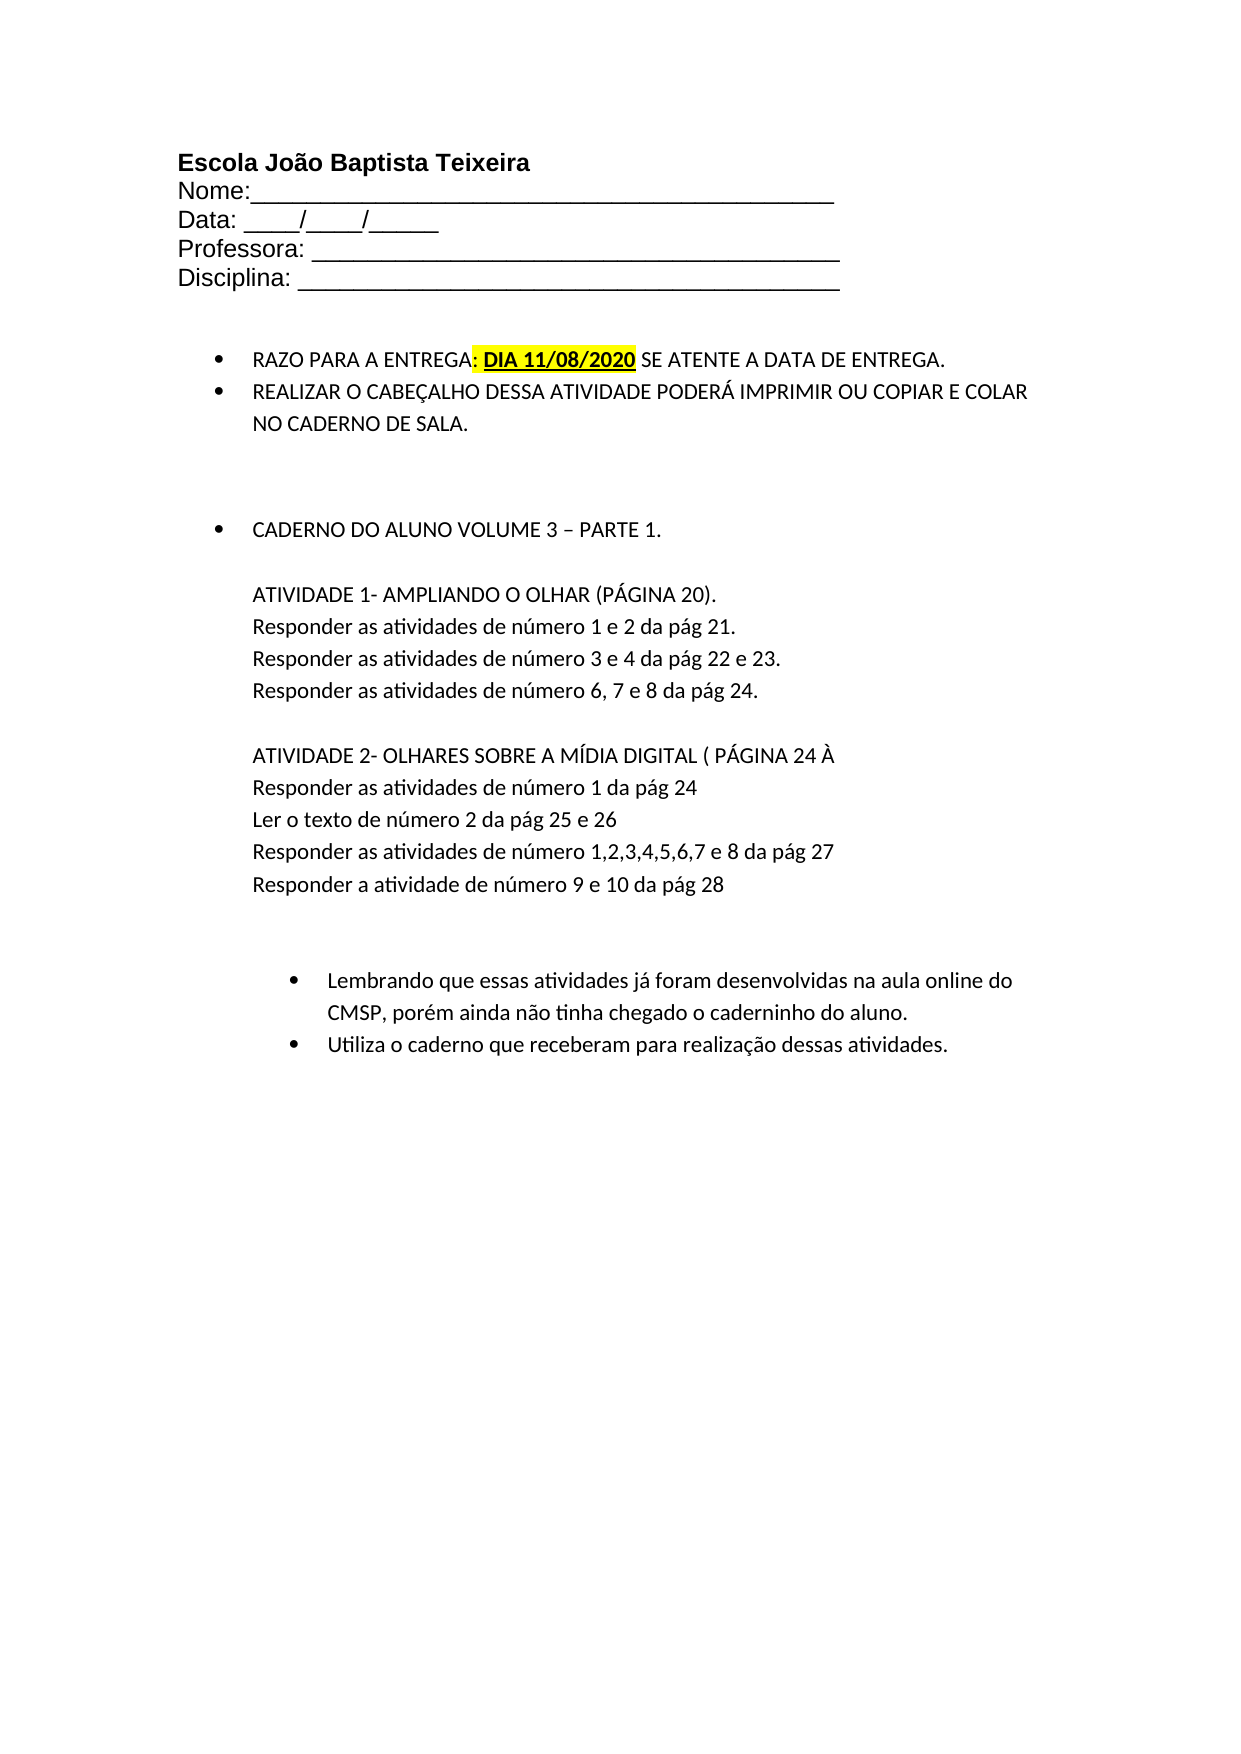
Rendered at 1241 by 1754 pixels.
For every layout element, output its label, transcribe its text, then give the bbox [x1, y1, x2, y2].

list RAZO PARA A ENTREGA: DIA 11/08/2020 SE ATENTE A DATA DE ENTREGA. [215, 345, 472, 373]
list Responder as atividades de número 1 e 2 da pág 21. [252, 612, 1063, 640]
text Nome:__________________________________________ [177, 176, 1063, 205]
list RAZO PARA A ENTREGA: DIA 11/08/2020 SE ATENTE A DATA DE ENTREGA. [636, 345, 1063, 373]
list ATIVIDADE 1- AMPLIANDO O OLHAR (PÁGINA 20). [252, 580, 1063, 608]
list ATIVIDADE 2- OLHARES SOBRE A MÍDIA DIGITAL ( PÁGINA 24 À [252, 741, 1063, 769]
list REALIZAR O CABEÇALHO DESSA ATIVIDADE PODERÁ IMPRIMIR OU COPIAR E COLAR NO CADERNO DE SALA. [215, 377, 1063, 438]
list Responder as atividades de número 6, 7 e 8 da pág 24. [252, 677, 1063, 704]
list Ler o texto de número 2 da pág 25 e 26 [252, 805, 1063, 833]
list Responder as atividades de número 3 e 4 da pág 22 e 23. [252, 644, 1063, 672]
text Escola João Baptista Teixeira [177, 148, 1063, 176]
text Professora: ______________________________________ [177, 234, 1063, 263]
text Data: ____/____/_____ [177, 205, 1063, 234]
list Responder a atividade de número 9 e 10 da pág 28 [252, 870, 1063, 898]
list Lembrando que essas atividades já foram desenvolvidas na aula online do CMSP, porém ainda não tinha chegado o caderninho do aluno. [290, 966, 1063, 1026]
list Utiliza o caderno que receberam para realização dessas atividades. [290, 1031, 1063, 1059]
list CADERNO DO ALUNO VOLUME 3 – PARTE 1. [215, 516, 1063, 544]
list Responder as atividades de número 1 da pág 24 [252, 773, 1063, 801]
text Disciplina: _______________________________________ [177, 263, 1063, 291]
list Responder as atividades de número 1,2,3,4,5,6,7 e 8 da pág 27 [252, 837, 1063, 866]
